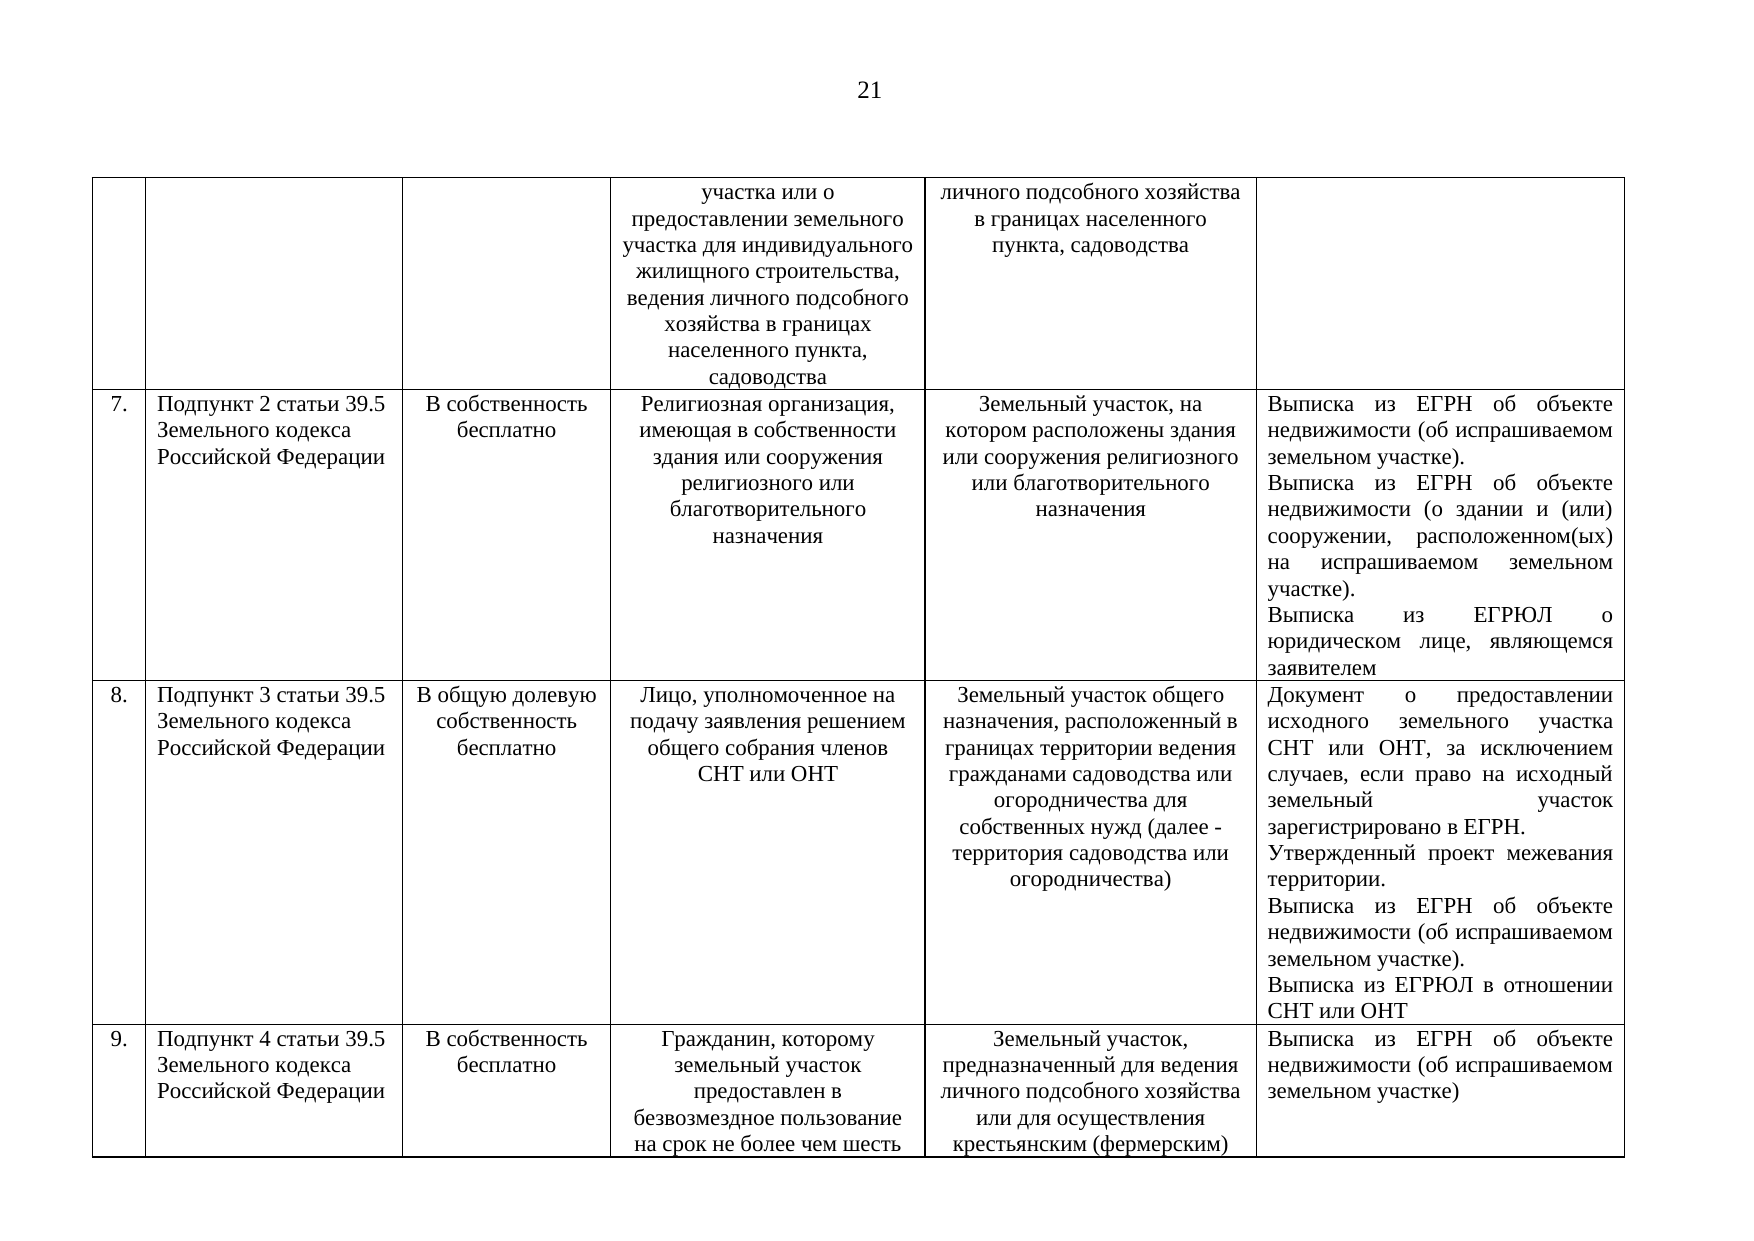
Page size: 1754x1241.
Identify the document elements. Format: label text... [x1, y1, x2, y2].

table_cell Документ о предоставлении исходного земельного участка СНТ или ОНТ, за исключением случаев, если право на исходный земельный участок зарегистрировано в ЕГРН. Утвержденный проект межевания территории. Выписка из ЕГРН об объекте недвижимости (об испрашиваемом земельном участке). Выписка из ЕГРЮЛ в отношении СНТ или ОНТ [1257, 681, 1624, 1024]
table_cell Лицо, уполномоченное на подачу заявления решением общего собрания членов СНТ или ОНТ [611, 681, 924, 1024]
table_cell В собственность бесплатно [403, 390, 610, 680]
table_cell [146, 178, 402, 389]
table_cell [1257, 1025, 1624, 1156]
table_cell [926, 1025, 1256, 1156]
table_cell Подпункт 3 статьи 39.5 Земельного кодекса Российской Федерации [146, 681, 402, 1024]
table_cell 7. [93, 390, 145, 680]
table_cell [403, 178, 610, 389]
table_cell 6. [93, 178, 145, 389]
table_cell Религиозная организация, имеющая в собственности здания или сооружения религиозного или благотворительного назначения [611, 390, 924, 680]
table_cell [611, 1025, 924, 1156]
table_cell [926, 178, 1256, 389]
table_cell Земельный участок, на котором расположены здания или сооружения религиозного или благотворительного назначения [926, 390, 1256, 680]
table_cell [146, 1025, 402, 1156]
table_cell В общую долевую собственность бесплатно [403, 681, 610, 1024]
table_cell Выписка из ЕГРН об объекте недвижимости (об испрашиваемом земельном участке). Выписка из ЕГРН об объекте недвижимости (о здании и (или) сооружении, расположенном(ых) на испрашиваемом земельном участке). Выписка из ЕГРЮЛ о юридическом лице, являющемся заявителем [1257, 390, 1624, 680]
table_cell 8. [93, 681, 145, 1024]
table_cell 9. [93, 1025, 145, 1156]
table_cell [1257, 178, 1624, 389]
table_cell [611, 178, 924, 389]
table_cell Подпункт 2 статьи 39.5 Земельного кодекса Российской Федерации [146, 390, 402, 680]
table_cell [403, 1025, 610, 1156]
table_cell Земельный участок общего назначения, расположенный в границах территории ведения гражданами садоводства или огородничества для собственных нужд (далее - территория садоводства или огородничества) [926, 681, 1256, 1024]
